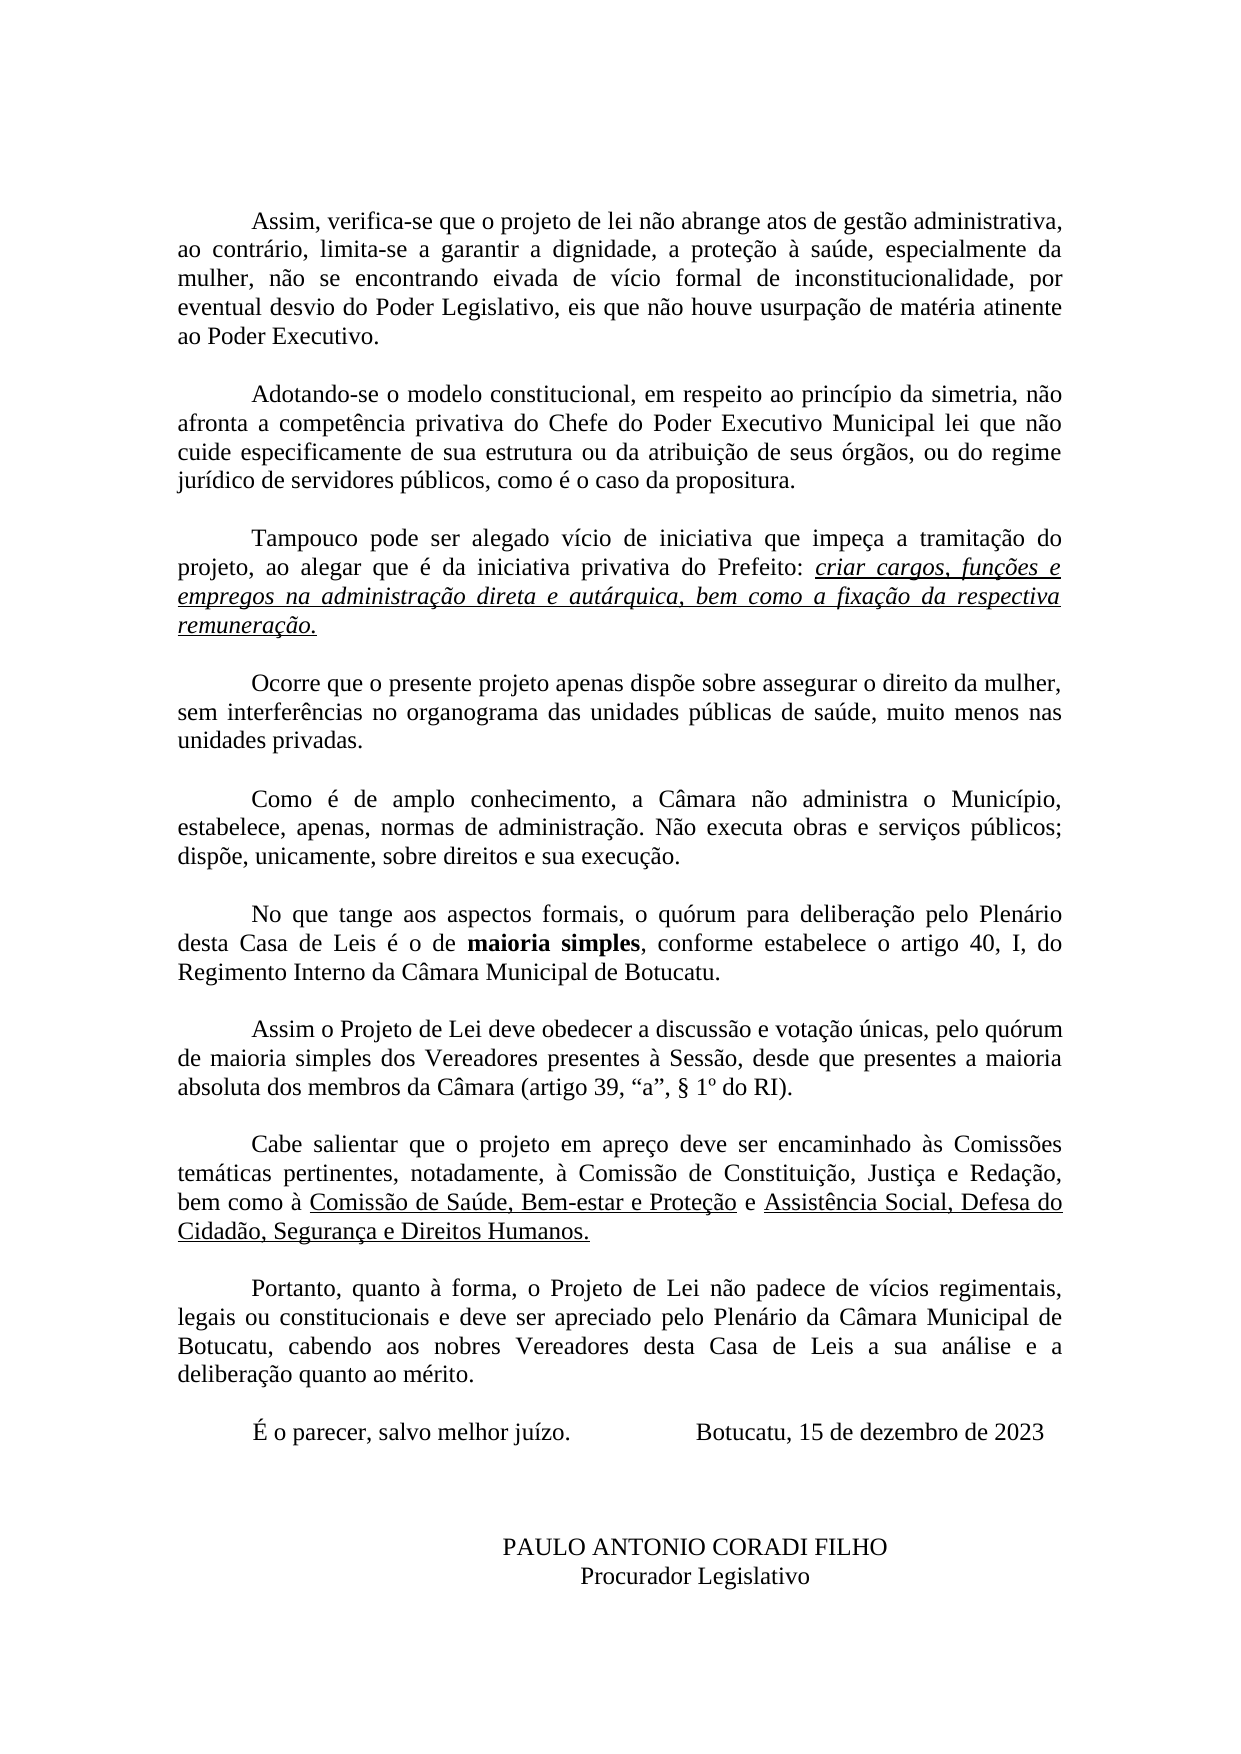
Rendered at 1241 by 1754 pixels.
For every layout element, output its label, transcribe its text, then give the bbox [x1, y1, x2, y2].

text É o parecer, salvo melhor juízo. Botucatu, 15 de dezembro de 2023 [252, 1417, 1063, 1446]
text Assim, verifica-se que o projeto de lei não abrange atos de gestão administrativa, ao contrário, limita-se a garantir a dignidade, a proteção à saúde, especialmente da mulher, não se encontrando eivada de vício formal de inconstitucionalidade, por eventual desvio do Poder Legislativo, eis que não houve usurpação de matéria atinente ao Poder Executivo. [177, 206, 1063, 349]
text Como é de amplo conhecimento, a Câmara não administra o Município, estabelece, apenas, normas de administração. Não executa obras e serviços públicos; dispõe, unicamente, sobre direitos e sua execução. [177, 784, 1063, 870]
text Adotando-se o modelo constitucional, em respeito ao princípio da simetria, não afronta a competência privativa do Chefe do Poder Executivo Municipal lei que não cuide especificamente de sua estrutura ou da atribuição de seus órgãos, ou do regime jurídico de servidores públicos, como é o caso da propositura. [177, 379, 1063, 494]
text Portanto, quanto à forma, o Projeto de Lei não padece de vícios regimentais, legais ou constitucionais e deve ser apreciado pelo Plenário da Câmara Municipal de Botucatu, cabendo aos nobres Vereadores desta Casa de Leis a sua análise e a deliberação quanto ao mérito. [177, 1273, 1063, 1388]
text PAULO ANTONIO CORADI FILHO [252, 1532, 1063, 1561]
text No que tange aos aspectos formais, o quórum para deliberação pelo Plenário desta Casa de Leis é o de maioria simples, conforme estabelece o artigo 40, I, do Regimento Interno da Câmara Municipal de Botucatu. [177, 899, 1063, 986]
text Cabe salientar que o projeto em apreço deve ser encaminhado às Comissões temáticas pertinentes, notadamente, à Comissão de Constituição, Justiça e Redação, bem como à Comissão de Saúde, Bem-estar e Proteção e Assistência Social, Defesa do Cidadão, Segurança e Direitos Humanos. [177, 1129, 1063, 1244]
text Tampouco pode ser alegado vício de iniciativa que impeça a tramitação do projeto, ao alegar que é da iniciativa privativa do Prefeito: criar cargos, funções e empregos na administração direta e autárquica, bem como a fixação da respectiva remuneração. [177, 523, 1063, 638]
text Assim o Projeto de Lei deve obedecer a discussão e votação únicas, pelo quórum de maioria simples dos Vereadores presentes à Sessão, desde que presentes a maioria absoluta dos membros da Câmara (artigo 39, “a”, § 1º do RI). [177, 1014, 1063, 1101]
text Ocorre que o presente projeto apenas dispõe sobre assegurar o direito da mulher, sem interferências no organograma das unidades públicas de saúde, muito menos nas unidades privadas. [177, 668, 1063, 754]
text Procurador Legislativo [252, 1561, 1063, 1589]
